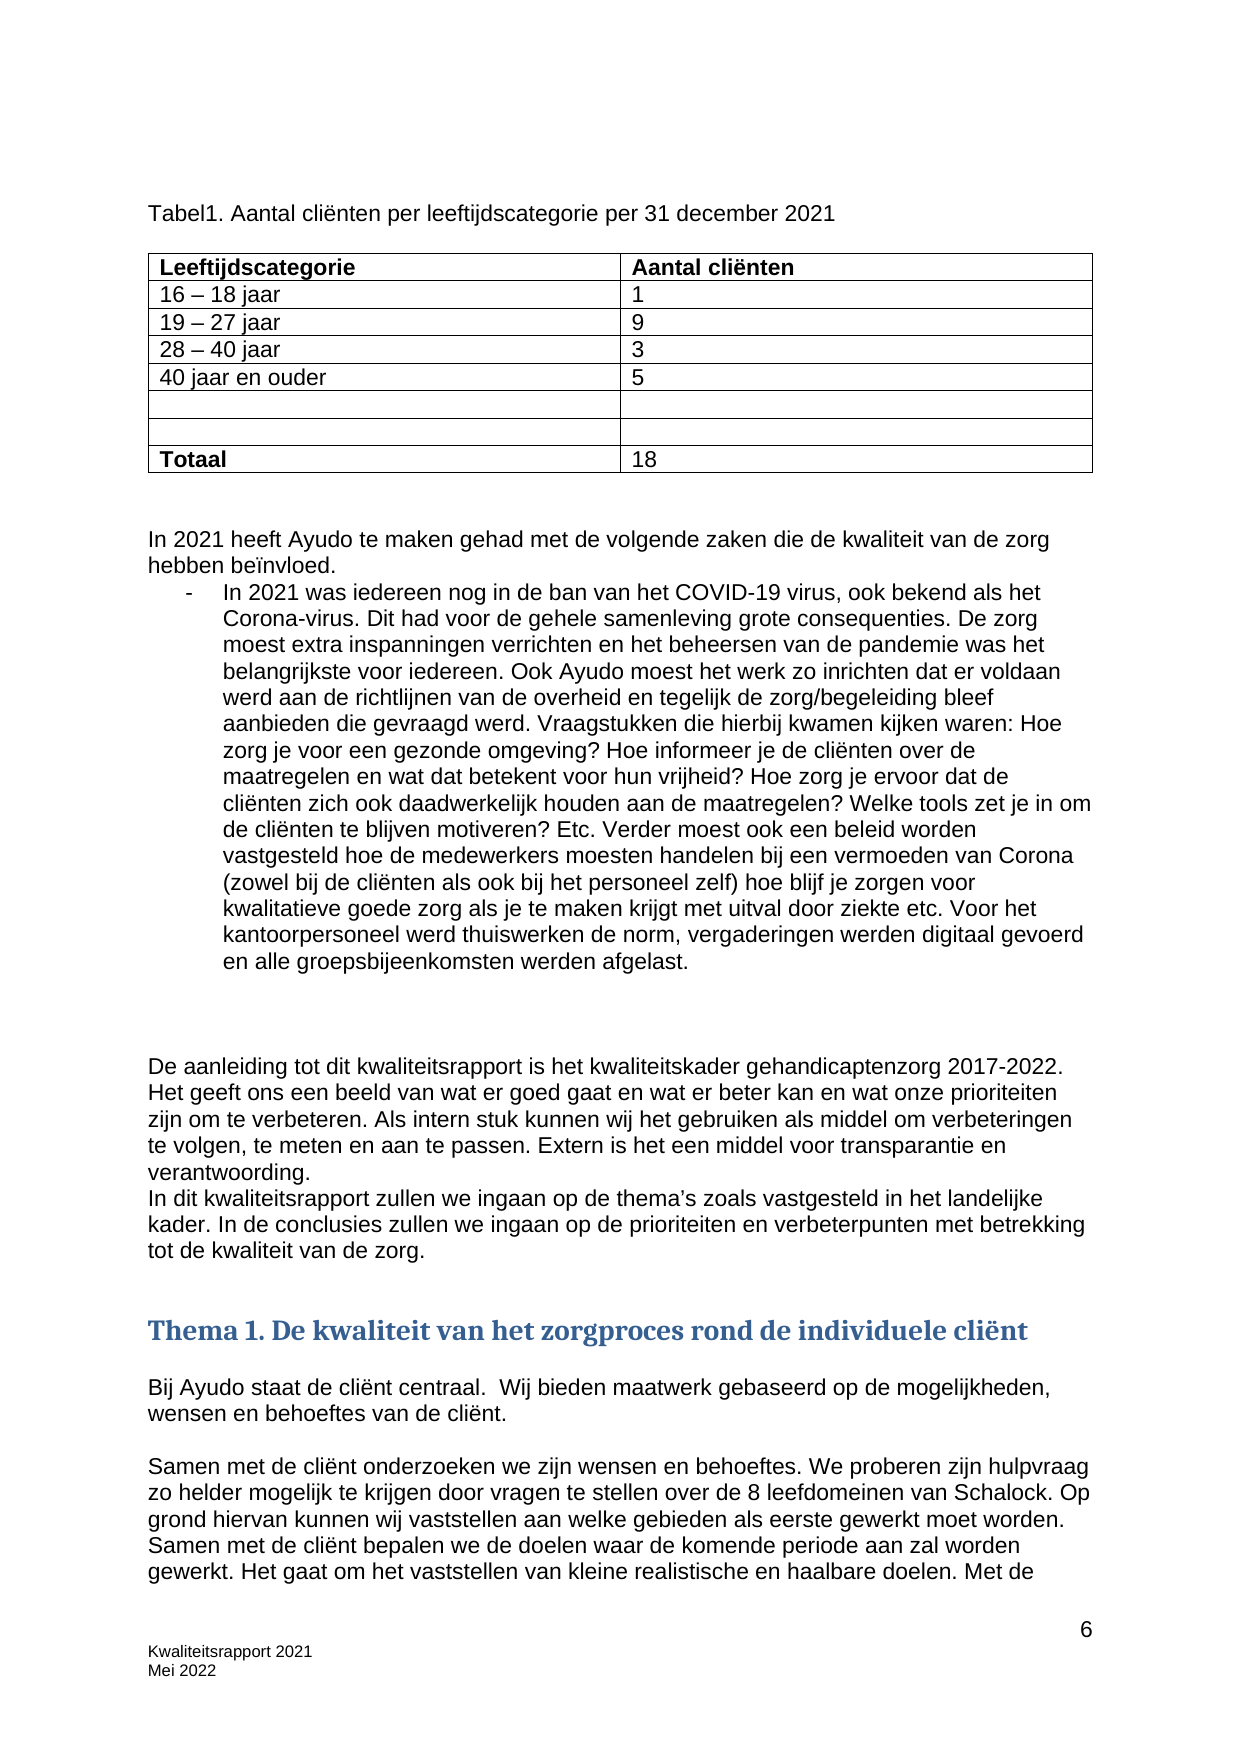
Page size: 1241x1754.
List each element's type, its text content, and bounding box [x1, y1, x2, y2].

table_cell 1 [621, 281, 1092, 308]
table_header Aantal cliënten [621, 254, 1092, 280]
table_cell 40 jaar en ouder [149, 364, 620, 390]
table_header Leeftijdscategorie [149, 254, 620, 280]
subtitle Thema 1. De kwaliteit van het zorgproces rond de individuele cliënt [148, 1314, 1093, 1347]
table_cell 16 – 18 jaar [149, 281, 620, 308]
list In 2021 was iedereen nog in de ban van het COVID-19 virus, ook bekend als het Corona-virus. Dit had voor de gehele samenleving grote consequenties. De zorg moest extra inspanningen verrichten en het beheersen van de pandemie was het belangrijkste voor iedereen. Ook Ayudo moest het werk zo inrichten dat er voldaan werd aan de richtlijnen van de overheid en tegelijk de zorg/begeleiding bleef aanbieden die gevraagd werd. Vraagstukken die hierbij kwamen kijken waren: Hoe zorg je voor een gezonde omgeving? Hoe informeer je de cliënten over de maatregelen en wat dat betekent voor hun vrijheid? Hoe zorg je ervoor dat de cliënten zich ook daadwerkelijk houden aan de maatregelen? Welke tools zet je in om de cliënten te blijven motiveren? Etc. Verder moest ook een beleid worden vastgesteld hoe de medewerkers moesten handelen bij een vermoeden van Corona (zowel bij de cliënten als ook bij het personeel zelf) hoe blijf je zorgen voor kwalitatieve goede zorg als je te maken krijgt met uitval door ziekte etc. Voor het kantoorpersoneel werd thuiswerken de norm, vergaderingen werden digitaal gevoerd en alle groepsbijeenkomsten werden afgelast. [185, 579, 1093, 974]
text Tabel1. Aantal cliënten per leeftijdscategorie per 31 december 2021 [148, 148, 1093, 227]
table_cell 19 – 27 jaar [149, 309, 620, 335]
table_cell [621, 419, 1092, 445]
table_cell 3 [621, 336, 1092, 363]
table_cell 18 [621, 446, 1092, 472]
text De aanleiding tot dit kwaliteitsrapport is het kwaliteitskader gehandicaptenzorg 2017-2022. Het geeft ons een beeld van wat er goed gaat en wat er beter kan en wat onze prioriteiten zijn om te verbeteren. Als intern stuk kunnen wij het gebruiken als middel om verbeteringen te volgen, te meten en aan te passen. Extern is het een middel voor transparantie en verantwoording. [148, 1053, 1093, 1185]
table_cell Totaal [149, 446, 620, 472]
table_cell 9 [621, 309, 1092, 335]
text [148, 1453, 1093, 1584]
table_cell [149, 419, 620, 445]
table_cell [149, 391, 620, 417]
table_cell 5 [621, 364, 1092, 390]
text In 2021 heeft Ayudo te maken gehad met de volgende zaken die de kwaliteit van de zorg hebben beïnvloed. [148, 526, 1093, 579]
table_cell 28 – 40 jaar [149, 336, 620, 363]
table_cell [621, 391, 1092, 417]
text In dit kwaliteitsrapport zullen we ingaan op de thema’s zoals vastgesteld in het landelijke kader. In de conclusies zullen we ingaan op de prioriteiten en verbeterpunten met betrekking tot de kwaliteit van de zorg. [148, 1185, 1093, 1264]
text Bij Ayudo staat de cliënt centraal. Wij bieden maatwerk gebaseerd op de mogelijkheden, wensen en behoeftes van de cliënt. [148, 1374, 1093, 1426]
